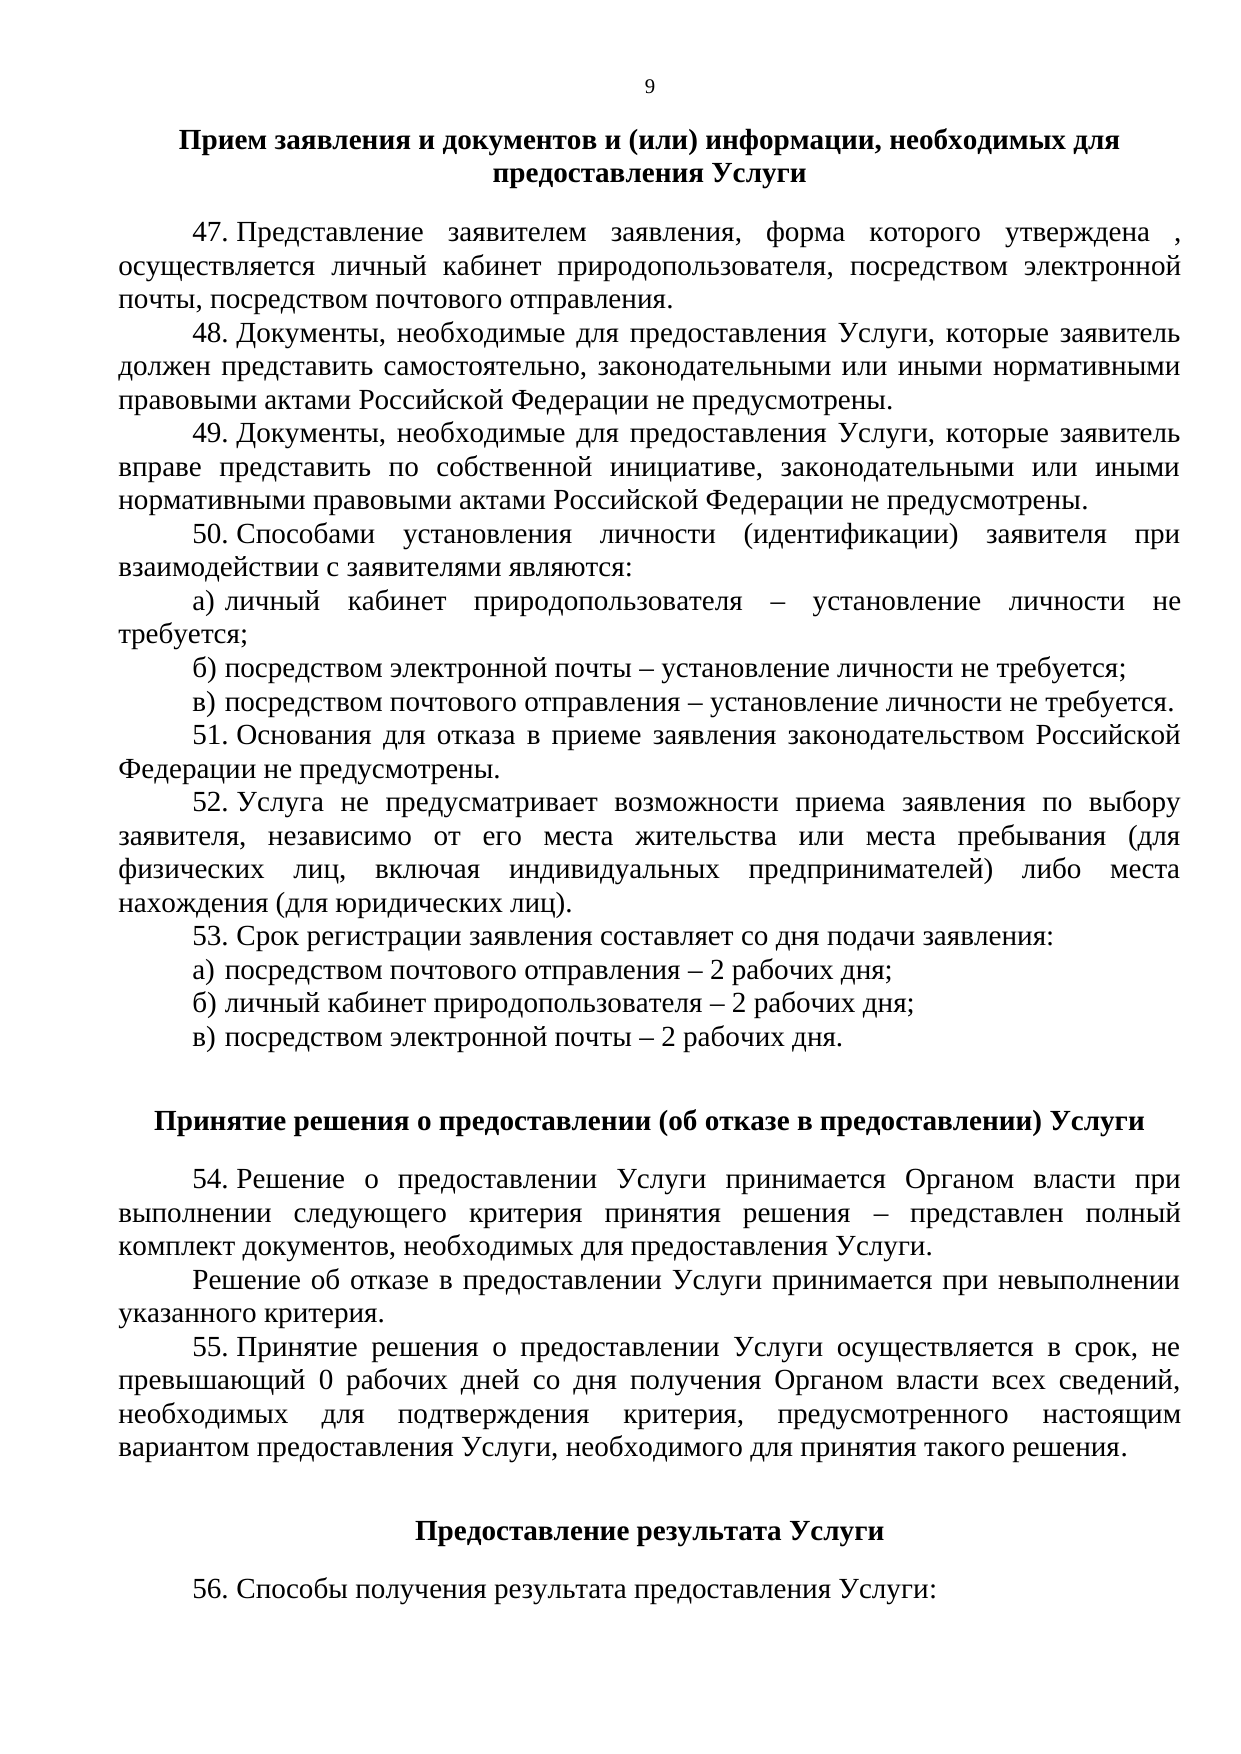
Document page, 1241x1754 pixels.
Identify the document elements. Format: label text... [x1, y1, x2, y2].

list Документы, необходимые для предоставления Услуги, которые заявитель должен представить самостоятельно, законодательными или иными нормативными правовыми актами Российской Федерации не предусмотрены. [118, 315, 1181, 415]
list Срок регистрации заявления составляет со дня подачи заявления: [118, 918, 1181, 952]
list посредством электронной почты – 2 рабочих дня. [118, 1019, 1181, 1053]
list посредством электронной почты – установление личности не требуется; [118, 650, 1181, 684]
list Решение о предоставлении Услуги принимается Органом власти при выполнении следующего критерия принятия решения – представлен полный комплект документов, необходимых для предоставления Услуги. [118, 1161, 1181, 1262]
list Документы, необходимые для предоставления Услуги, которые заявитель вправе представить по собственной инициативе, законодательными или иными нормативными правовыми актами Российской Федерации не предусмотрены. [118, 415, 1181, 516]
text Решение об отказе в предоставлении Услуги принимается при невыполнении указанного критерия. [118, 1262, 1181, 1329]
list Способы получения результата предоставления Услуги: [118, 1572, 1181, 1605]
text Принятие решения о предоставлении (об отказе в предоставлении) Услуги [118, 1103, 1181, 1136]
list Услуга не предусматривает возможности приема заявления по выбору заявителя, независимо от его места жительства или места пребывания (для физических лиц, включая индивидуальных предпринимателей) либо места нахождения (для юридических лиц). [118, 784, 1181, 918]
text Предоставление результата Услуги [118, 1513, 1181, 1547]
list Представление заявителем заявления, форма которого утверждена , осуществляется личный кабинет природопользователя, посредством электронной почты, посредством почтового отправления. [118, 214, 1181, 315]
list Принятие решения о предоставлении Услуги осуществляется в срок, не превышающий 0 рабочих дней со дня получения Органом власти всех сведений, необходимых для подтверждения критерия, предусмотренного настоящим вариантом предоставления Услуги, необходимого для принятия такого решения. [118, 1329, 1181, 1463]
list посредством почтового отправления – установление личности не требуется. [118, 684, 1181, 717]
list Основания для отказа в приеме заявления законодательством Российской Федерации не предусмотрены. [118, 717, 1181, 784]
list личный кабинет природопользователя – 2 рабочих дня; [118, 986, 1181, 1019]
text Прием заявления и документов и (или) информации, необходимых для предоставления Услуги [118, 122, 1181, 189]
list Способами установления личности (идентификации) заявителя при взаимодействии с заявителями являются: [118, 516, 1181, 583]
list посредством почтового отправления – 2 рабочих дня; [118, 952, 1181, 986]
list личный кабинет природопользователя – установление личности не требуется; [118, 583, 1181, 650]
